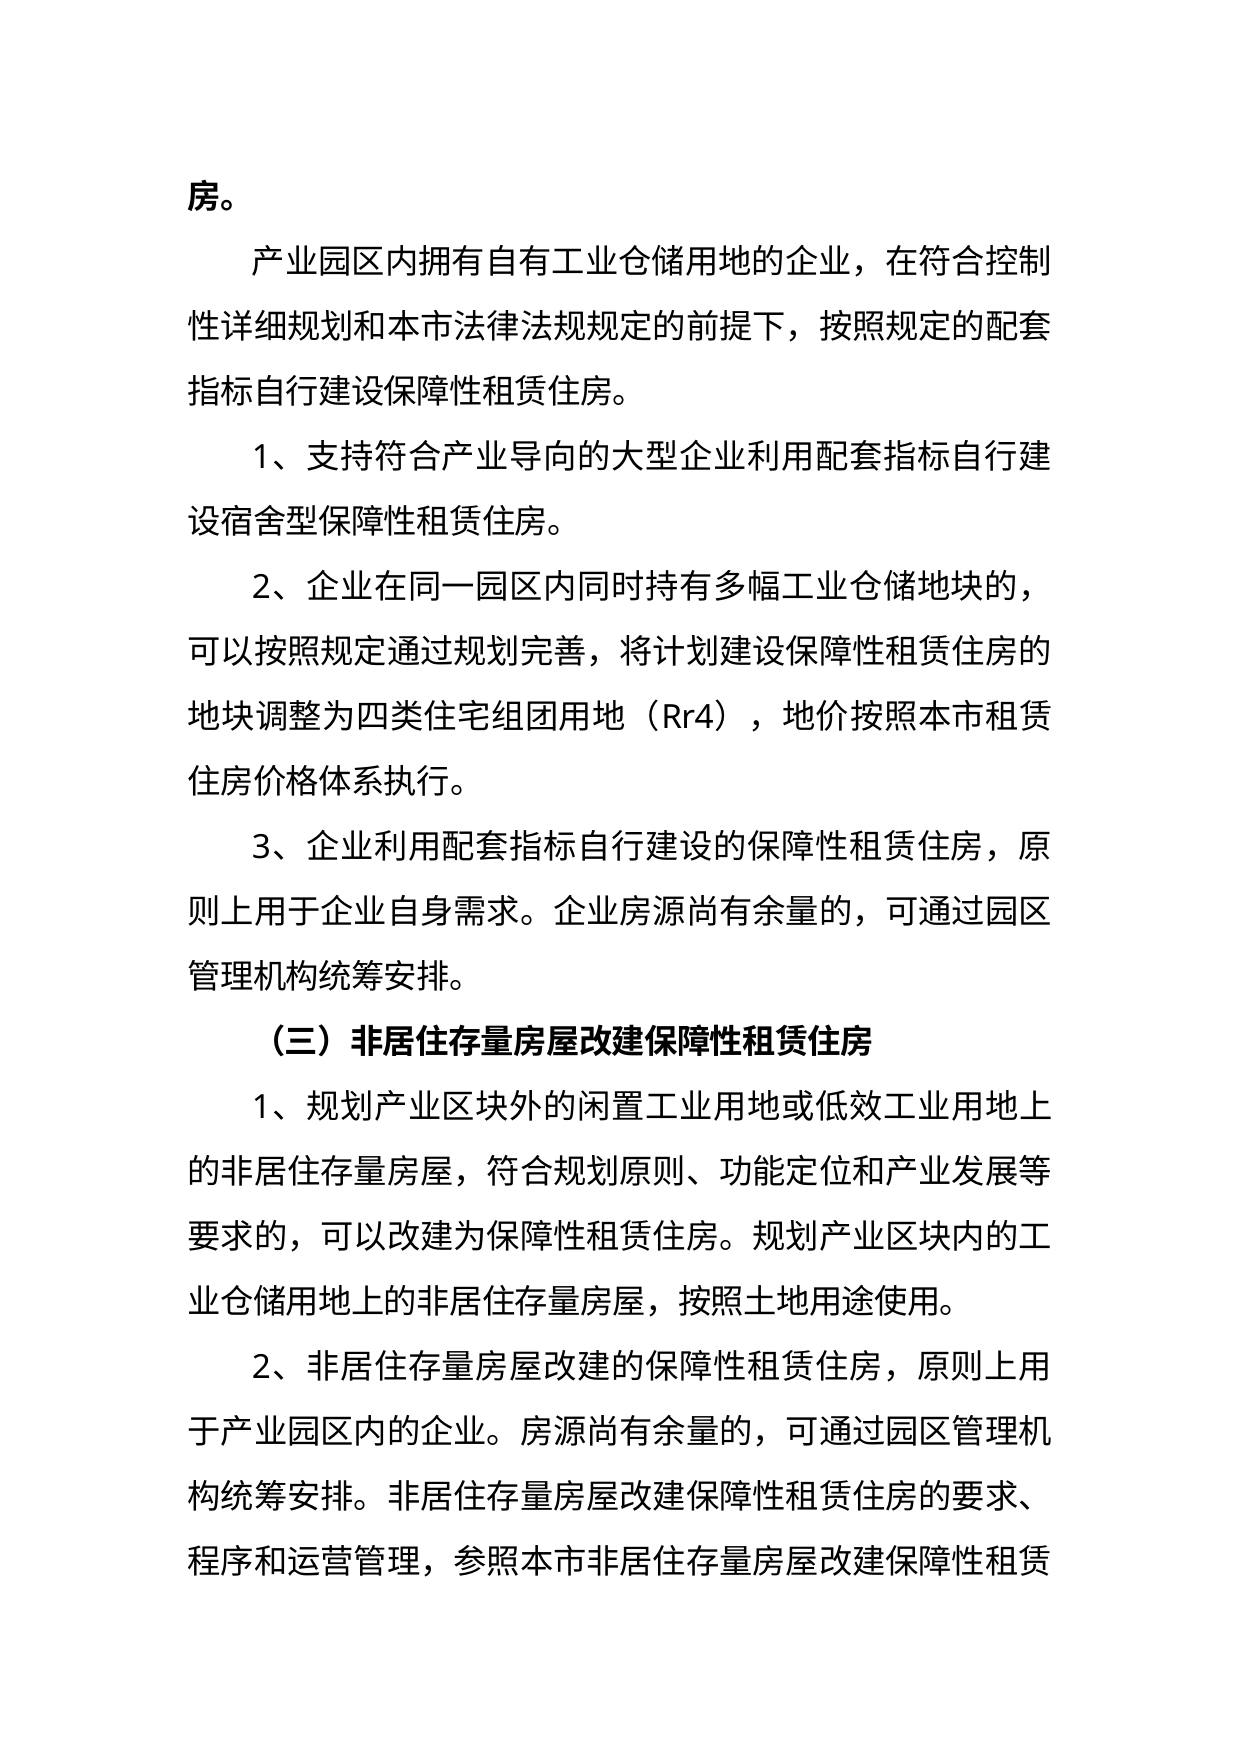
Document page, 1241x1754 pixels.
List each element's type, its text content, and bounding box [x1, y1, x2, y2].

text 1、规划产业区块外的闲置工业用地或低效工业用地上的非居住存量房屋，符合规划原则、功能定位和产业发展等要求的，可以改建为保障性租赁住房。规划产业区块内的工业仓储用地上的非居住存量房屋，按照土地用途使用。 [187, 1072, 1053, 1332]
text 产业园区内拥有自有工业仓储用地的企业，在符合控制性详细规划和本市法律法规规定的前提下，按照规定的配套指标自行建设保障性租赁住房。 [187, 227, 1053, 422]
text 1、支持符合产业导向的大型企业利用配套指标自行建设宿舍型保障性租赁住房。 [187, 422, 1053, 552]
text 2、企业在同一园区内同时持有多幅工业仓储地块的，可以按照规定通过规划完善，将计划建设保障性租赁住房的地块调整为四类住宅组团用地（Rr4），地价按照本市租赁住房价格体系执行。 [187, 552, 1053, 812]
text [187, 1332, 1053, 1592]
text 3、企业利用配套指标自行建设的保障性租赁住房，原则上用于企业自身需求。企业房源尚有余量的，可通过园区管理机构统筹安排。 [187, 812, 1053, 1007]
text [187, 162, 1053, 227]
text （三）非居住存量房屋改建保障性租赁住房 [187, 1007, 1053, 1072]
